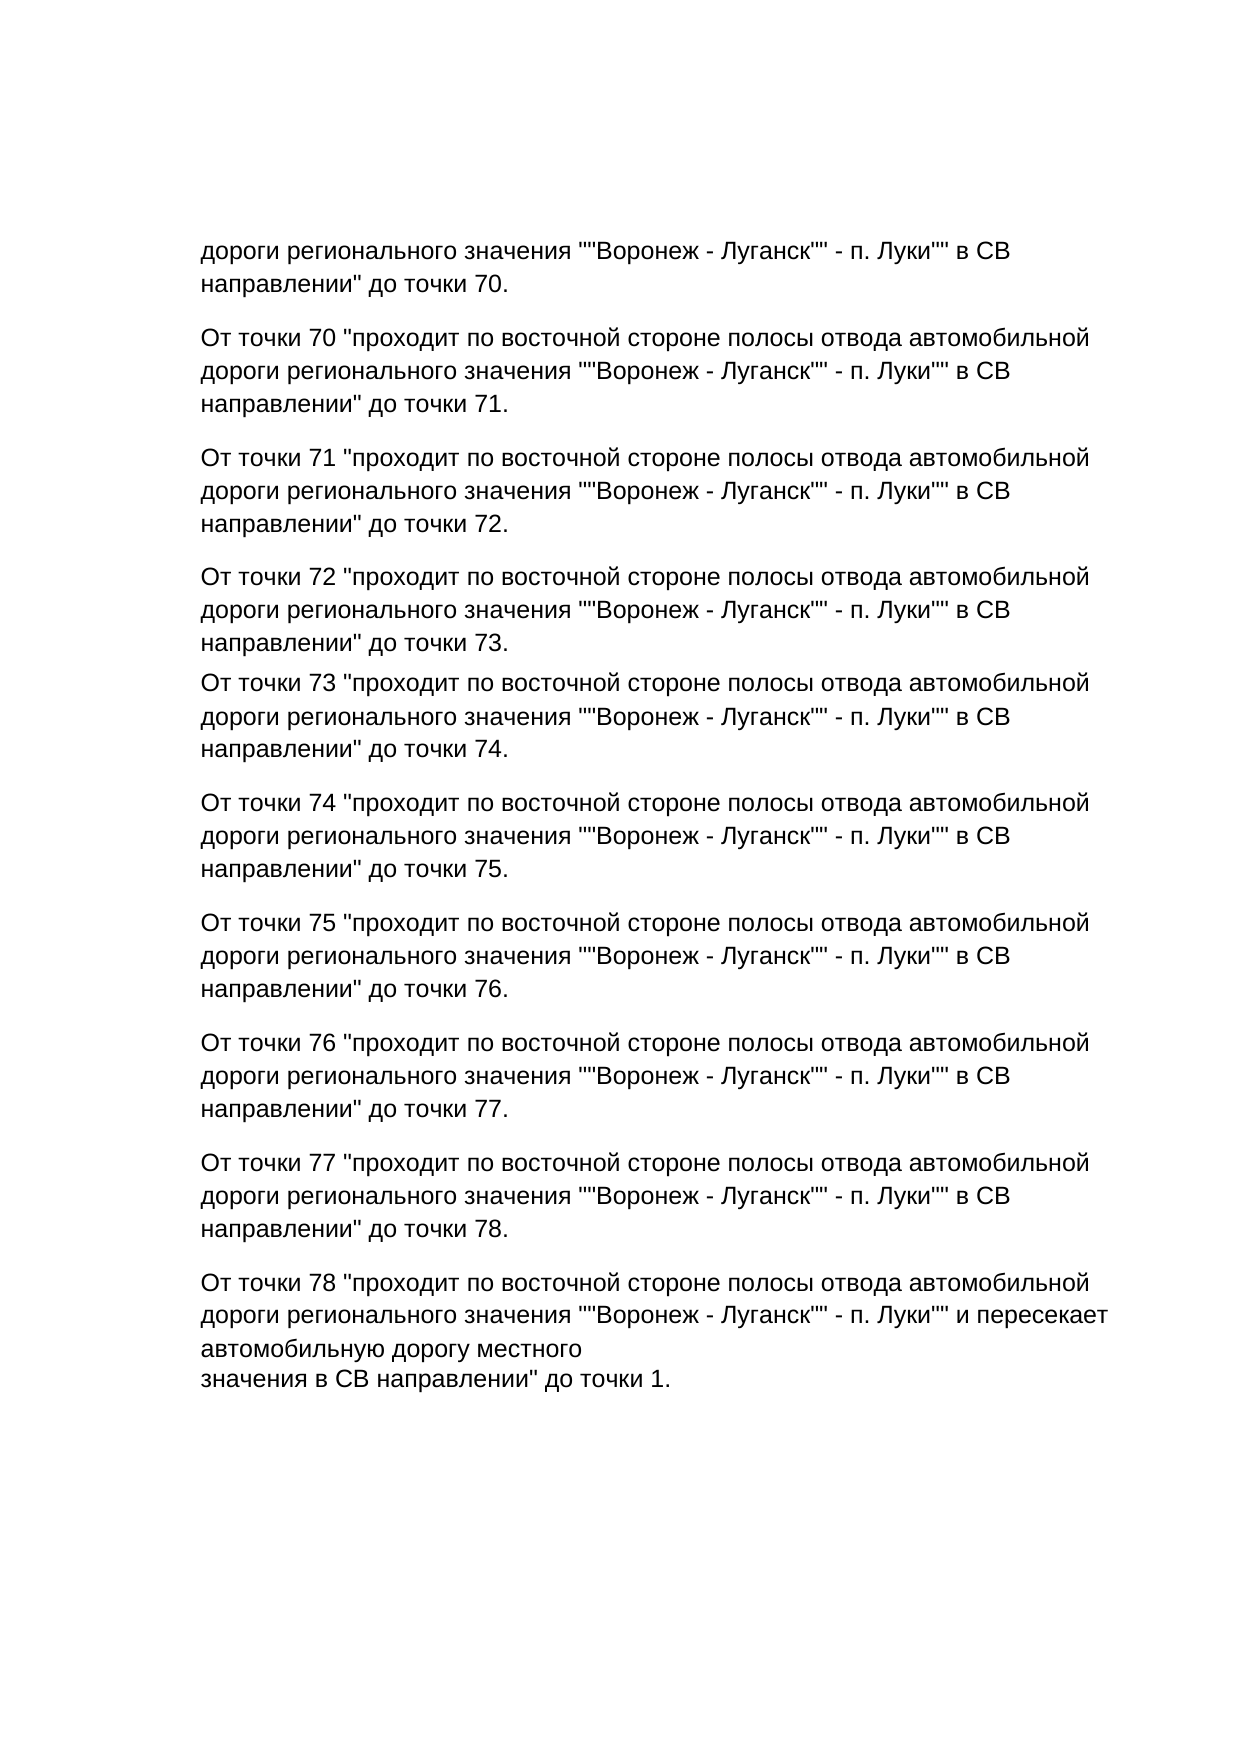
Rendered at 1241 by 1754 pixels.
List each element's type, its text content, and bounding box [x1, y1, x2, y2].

text От точки 70 "проходит по восточной стороне полосы отвода автомобильной дороги регионального значения ""Воронеж - Луганск"" - п. Луки"" в СВ направлении" до точки 71. [200, 323, 1154, 418]
text От точки 75 "проходит по восточной стороне полосы отвода автомобильной дороги регионального значения ""Воронеж - Луганск"" - п. Луки"" в СВ направлении" до точки 76. [200, 908, 1154, 1003]
text От точки 76 "проходит по восточной стороне полосы отвода автомобильной дороги регионального значения ""Воронеж - Луганск"" - п. Луки"" в СВ направлении" до точки 77. [200, 1028, 1154, 1123]
text От точки 78 "проходит по восточной стороне полосы отвода автомобильной дороги регионального значения ""Воронеж - Луганск"" - п. Луки"" и пересекает автомобильную дорогу местного [200, 1267, 1154, 1362]
text От точки 77 "проходит по восточной стороне полосы отвода автомобильной дороги регионального значения ""Воронеж - Луганск"" - п. Луки"" в СВ направлении" до точки 78. [200, 1148, 1154, 1242]
text От точки 74 "проходит по восточной стороне полосы отвода автомобильной дороги регионального значения ""Воронеж - Луганск"" - п. Луки"" в СВ направлении" до точки 75. [200, 788, 1154, 883]
text От точки 72 "проходит по восточной стороне полосы отвода автомобильной дороги регионального значения ""Воронеж - Луганск"" - п. Луки"" в СВ направлении" до точки 73. [200, 562, 1154, 657]
text значения в СВ направлении" до точки 1. [200, 1367, 1167, 1393]
text От точки 71 "проходит по восточной стороне полосы отвода автомобильной дороги регионального значения ""Воронеж - Луганск"" - п. Луки"" в СВ направлении" до точки 72. [200, 443, 1154, 538]
text От точки 73 "проходит по восточной стороне полосы отвода автомобильной дороги регионального значения ""Воронеж - Луганск"" - п. Луки"" в СВ направлении" до точки 74. [200, 668, 1154, 763]
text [200, 236, 1154, 298]
